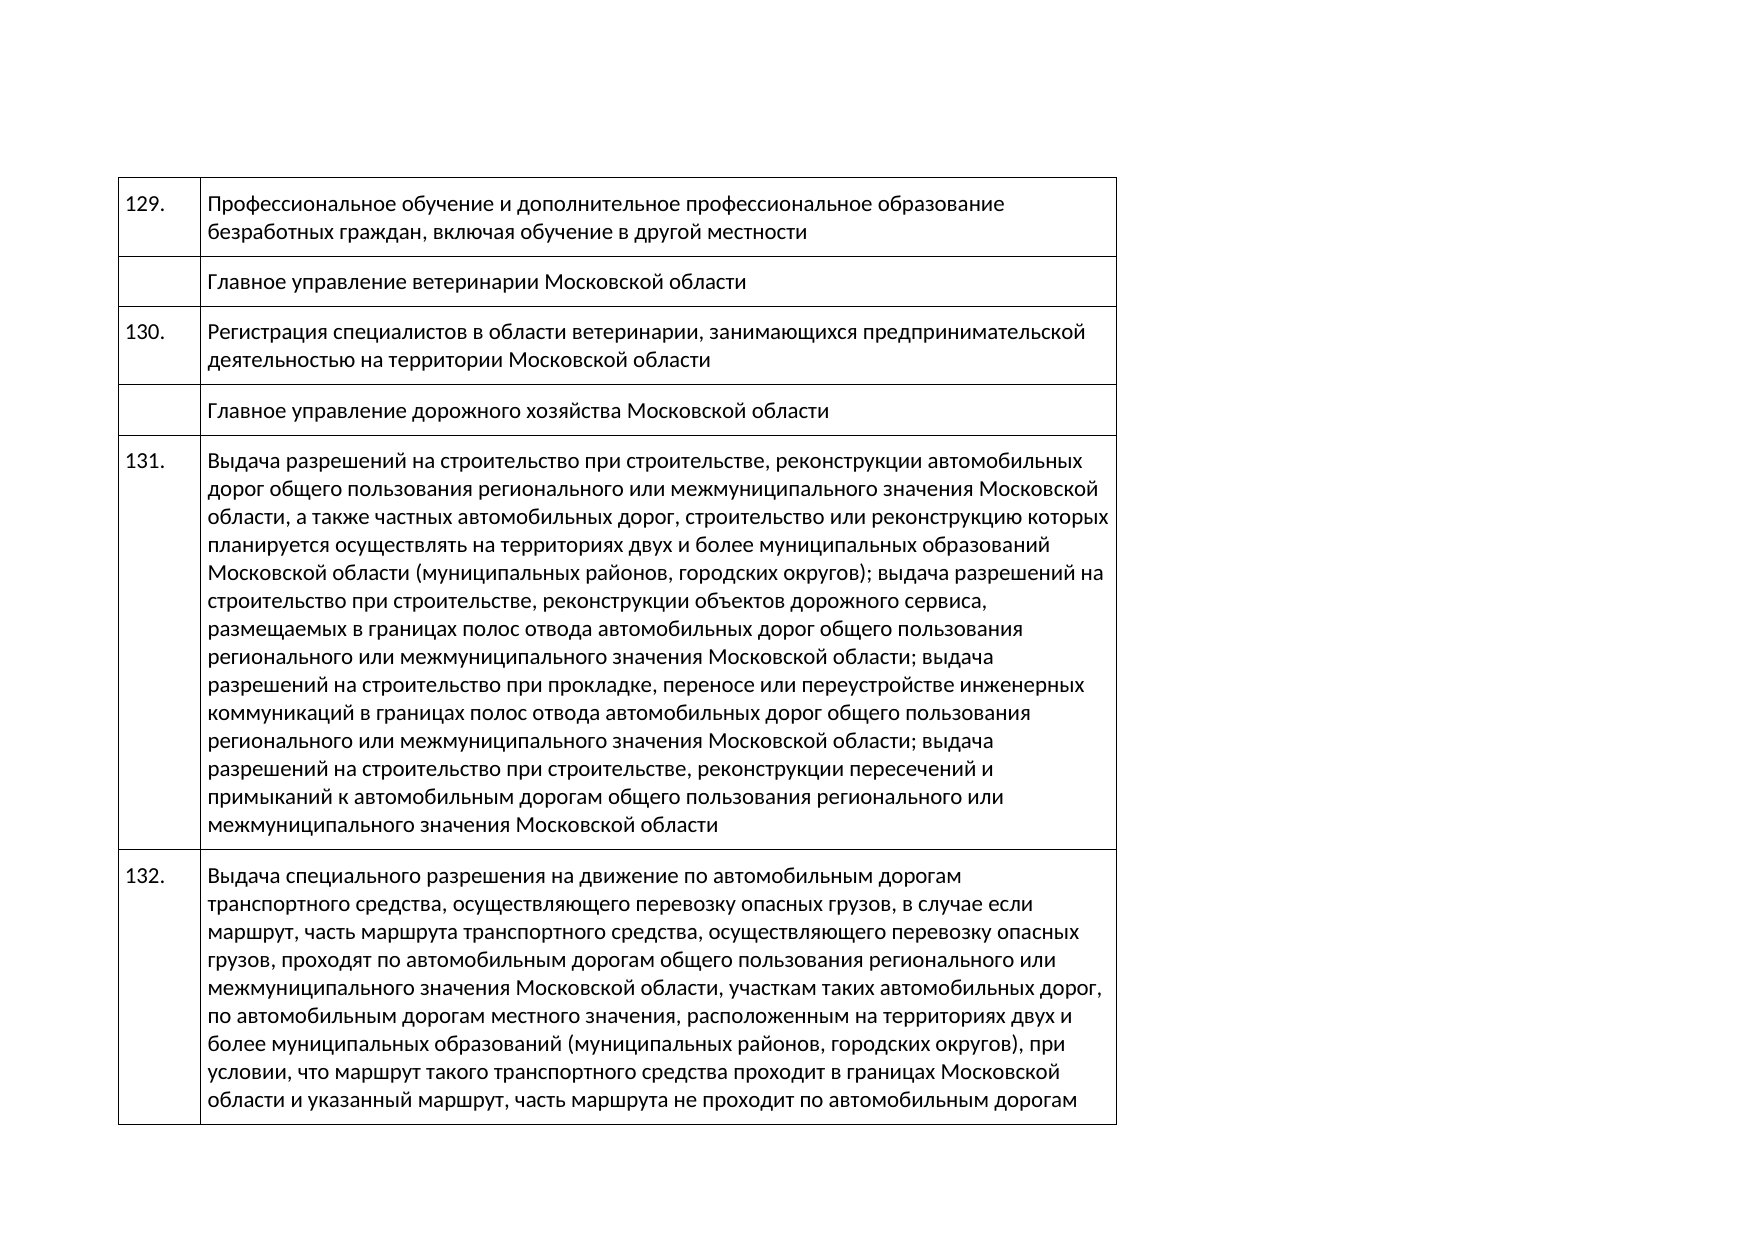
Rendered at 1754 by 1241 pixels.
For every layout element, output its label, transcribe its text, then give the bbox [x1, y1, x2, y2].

table_cell Выдача разрешений на строительство при строительстве, реконструкции автомобильных дорог общего пользования регионального или межмуниципального значения Московской области, а также частных автомобильных дорог, строительство или реконструкцию которых планируется осуществлять на территориях двух и более муниципальных образований Московской области (муниципальных районов, городских округов); выдача разрешений на строительство при строительстве, реконструкции объектов дорожного сервиса, размещаемых в границах полос отвода автомобильных дорог общего пользования регионального или межмуниципального значения Московской области; выдача разрешений на строительство при прокладке, переносе или переустройстве инженерных коммуникаций в границах полос отвода автомобильных дорог общего пользования регионального или межмуниципального значения Московской области; выдача разрешений на строительство при строительстве, реконструкции пересечений и примыканий к автомобильным дорогам общего пользования регионального или межмуниципального значения Московской области [201, 436, 1116, 849]
table_cell [119, 257, 200, 306]
table_cell Главное управление ветеринарии Московской области [201, 257, 1116, 306]
table_cell [119, 385, 200, 434]
table_cell 129. [119, 178, 200, 256]
table_cell 132. [119, 850, 200, 1123]
table_cell 130. [119, 307, 200, 384]
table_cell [201, 850, 1116, 1123]
table_cell Регистрация специалистов в области ветеринарии, занимающихся предпринимательской деятельностью на территории Московской области [201, 307, 1116, 384]
table_cell Профессиональное обучение и дополнительное профессиональное образование безработных граждан, включая обучение в другой местности [201, 178, 1116, 256]
table_cell Главное управление дорожного хозяйства Московской области [201, 385, 1116, 434]
table_cell 131. [119, 436, 200, 849]
